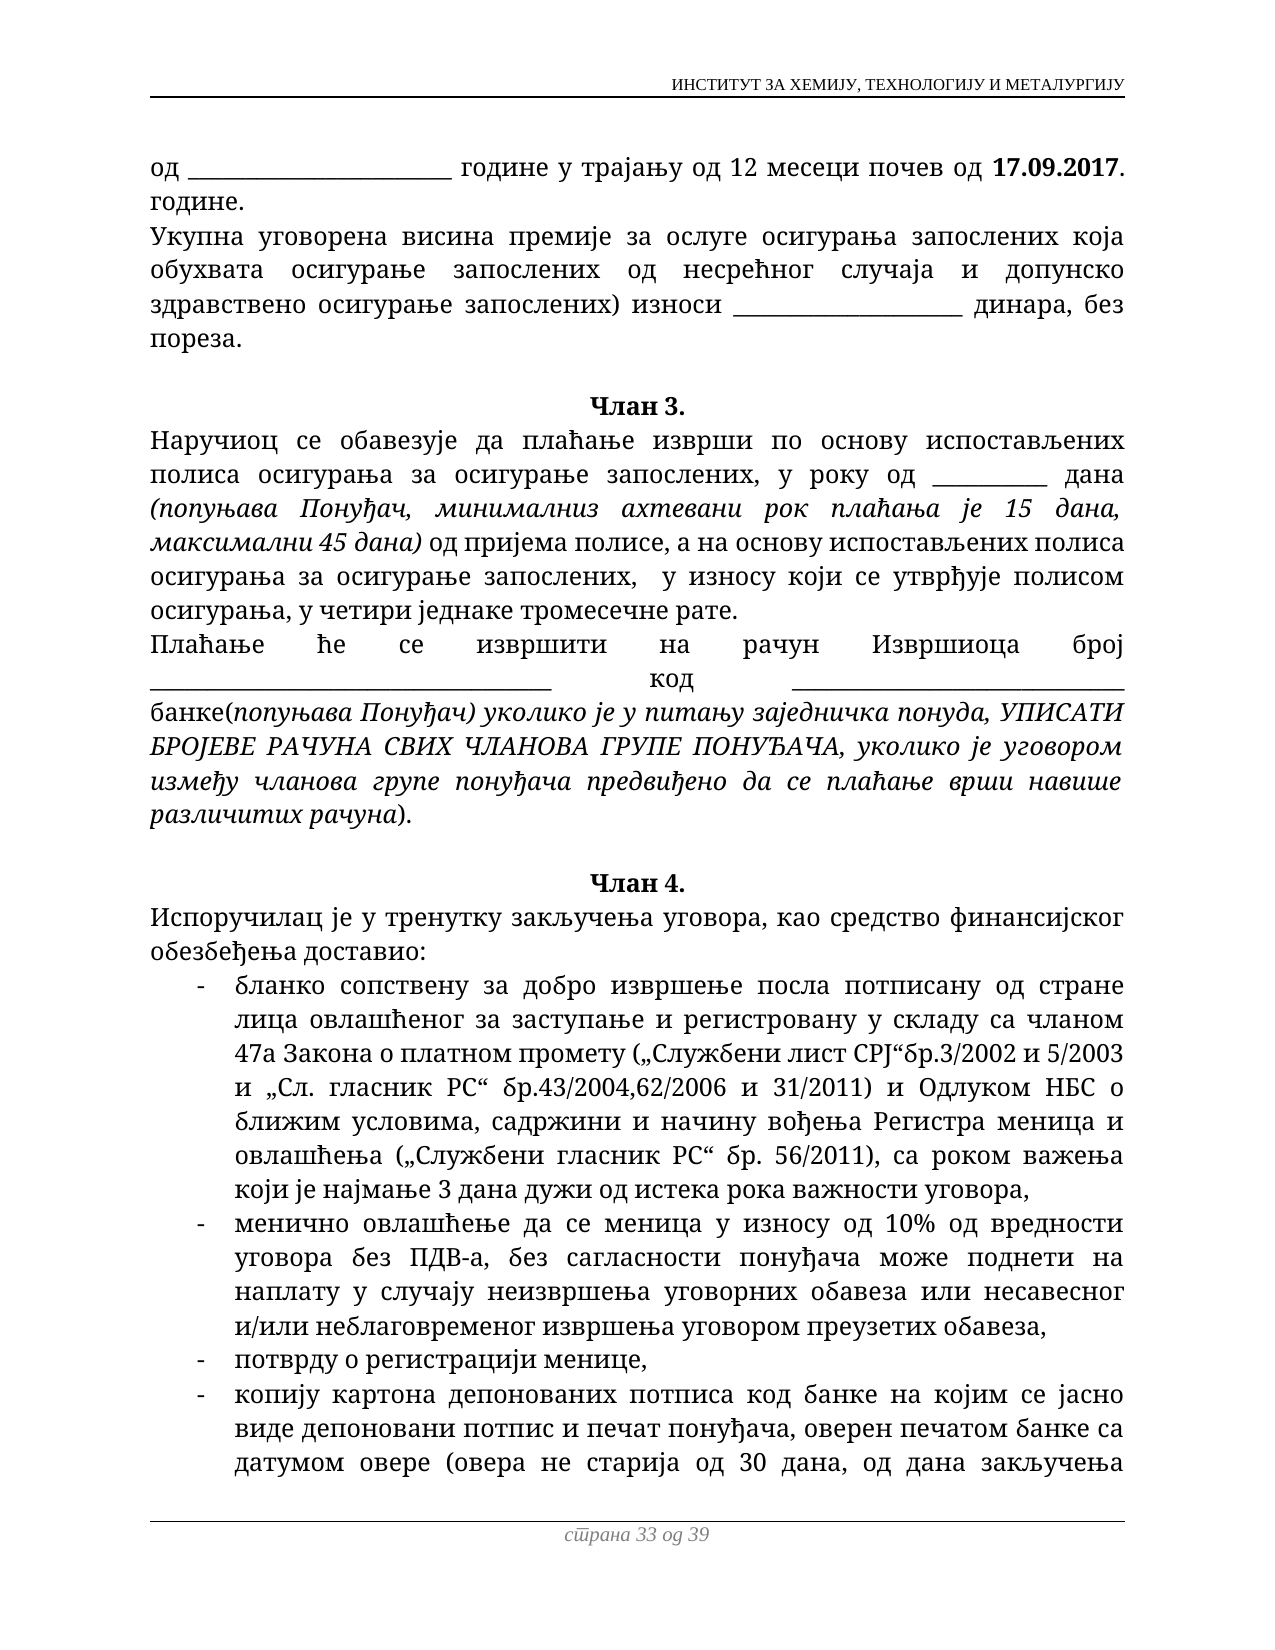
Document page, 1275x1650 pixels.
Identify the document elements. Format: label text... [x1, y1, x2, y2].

list потврду о регистрацији менице, [197, 1342, 1125, 1376]
text Укупна уговорена висина премије за ослуге осигурања запослених која обухвата осигурање запослених од несрећног случаја и допунско здравствено осигурање запослених) износи ____________________ динара, без пореза. [150, 218, 1125, 354]
text Члан 4. [150, 865, 1125, 899]
list менично овлашћење да се меницa у износу од 10% од вредности уговора без ПДВ-а, без сагласности понуђача може поднети на наплату у случају неизвршења уговорних обавеза или несавесног и/или неблаговременог извршења уговором преузетих обавеза, [197, 1206, 1125, 1342]
list бланко сопствену за добро извршење посла потписану од стране лица овлашћеног за заступање и регистровану у складу са чланом 47а Закона о платном промету („Службени лист СРЈ“бр.3/2002 и 5/2003 и „Сл. гласник РС“ бр.43/2004,62/2006 и 31/2011) и Одлуком НБС о ближим условима, садржини и начину вођења Регистра меница и овлашћења („Службени гласник РС“ бр. 56/2011), са роком важења који је најмање 3 дана дужи од истека рока важности уговора, [197, 967, 1125, 1206]
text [150, 150, 1125, 218]
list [197, 1376, 1125, 1478]
text Члан 3. [150, 388, 1125, 422]
text Испоручилац је у тренутку закључења уговора, као средство финансијског обезбеђења доставио: [150, 899, 1125, 967]
text Наручиоц се обавезује да плаћање изврши по основу испостављених полиса осигурања за осигурање запослених, у року од __________ дана (попуњава Понуђач, минималниз ахтевани рок плаћања је 15 дана, максимални 45 дана) од пријема полисе, а на основу испостављених полиса осигурања за осигурање запослених, у износу који се утврђује полисом осигурања, у четири једнаке тромесечне рате. [150, 422, 1125, 627]
text Плаћање ће се извршити на рачун Извршиоца број ___________________________________ код _____________________________ банке(попуњава Понуђач) уколико је у питању заједничка понуда, УПИСАТИ БРОЈЕВЕ РАЧУНА СВИХ ЧЛАНОВА ГРУПЕ ПОНУЂАЧА, уколико је уговором између чланова групе понуђача предвиђено да се плаћање врши навише различитих рачуна). [150, 627, 1125, 831]
